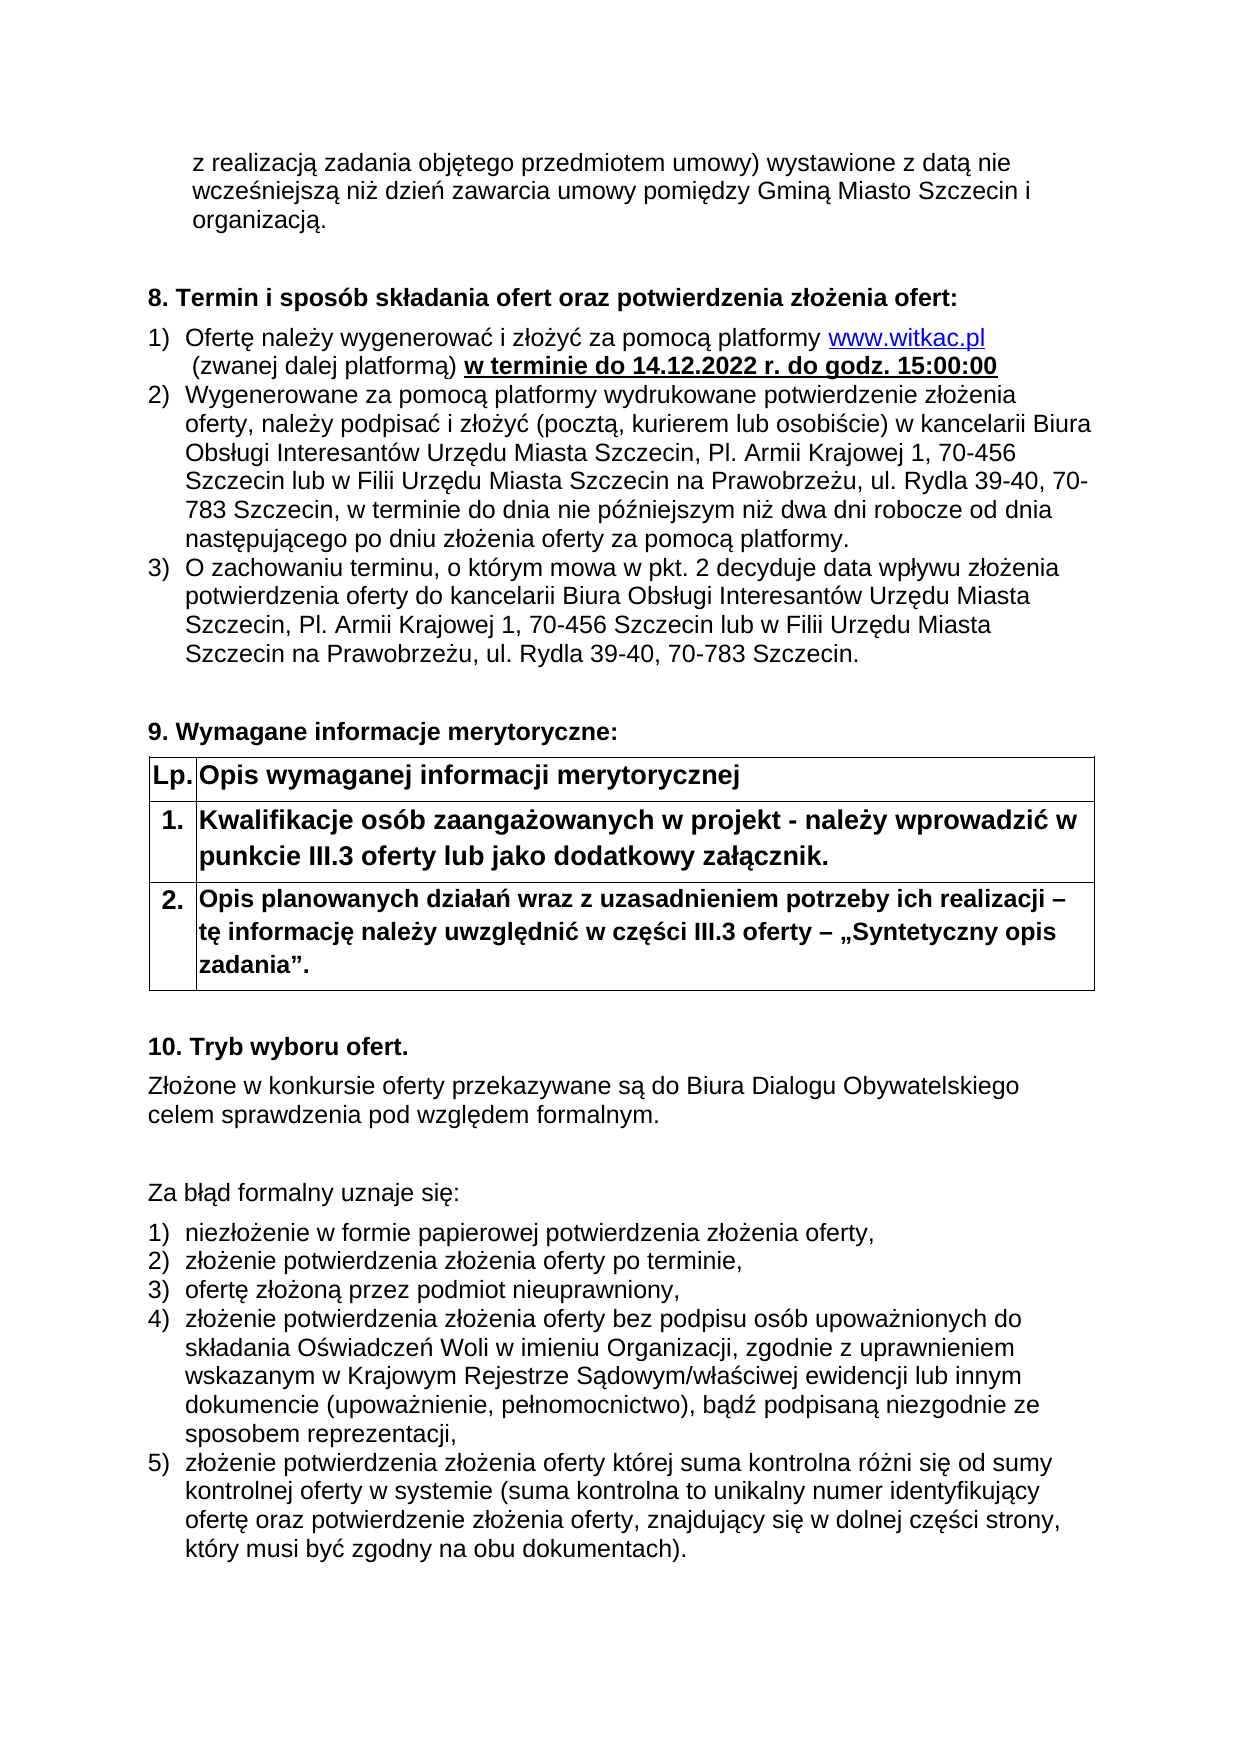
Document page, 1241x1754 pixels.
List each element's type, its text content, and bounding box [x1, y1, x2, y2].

list złożenie potwierdzenia złożenia oferty bez podpisu osób upoważnionych do składania Oświadczeń Woli w imieniu Organizacji, zgodnie z uprawnieniem wskazanym w Krajowym Rejestrze Sądowym/właściwej ewidencji lub innym dokumencie (upoważnienie, pełnomocnictwo), bądź podpisaną niezgodnie ze sposobem reprezentacji, [148, 1304, 1093, 1447]
text 10. Tryb wyboru ofert. [148, 1032, 1093, 1061]
text 9. Wymagane informacje merytoryczne: [148, 717, 1093, 746]
text 8. Termin i sposób składania ofert oraz potwierdzenia złożenia ofert: [148, 283, 1093, 312]
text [148, 148, 1093, 234]
table_header Opis wymaganej informacji merytorycznej [197, 758, 1094, 801]
list złożenie potwierdzenia złożenia oferty której suma kontrolna różni się od sumy kontrolnej oferty w systemie (suma kontrolna to unikalny numer identyfikujący ofertę oraz potwierdzenie złożenia oferty, znajdujący się w dolnej części strony, który musi być zgodny na obu dokumentach). [148, 1447, 1093, 1562]
text Za błąd formalny uznaje się: [148, 1178, 1093, 1207]
table_cell Opis planowanych działań wraz z uzasadnieniem potrzeby ich realizacji – tę informację należy uwzględnić w części III.3 oferty – „Syntetyczny opis zadania”. [197, 883, 1094, 990]
list Ofertę należy wygenerować i złożyć za pomocą platformy www.witkac.pl [148, 323, 1093, 351]
text (zwanej dalej platformą) w terminie do 14.12.2022 r. do godz. 15:00:00 [185, 351, 1093, 380]
list O zachowaniu terminu, o którym mowa w pkt. 2 decyduje data wpływu złożenia potwierdzenia oferty do kancelarii Biura Obsługi Interesantów Urzędu Miasta Szczecin, Pl. Armii Krajowej 1, 70-456 Szczecin lub w Filii Urzędu Miasta Szczecin na Prawobrzeżu, ul. Rydla 39-40, 70-783 Szczecin. [148, 553, 1093, 668]
list złożenie potwierdzenia złożenia oferty po terminie, [148, 1246, 1093, 1275]
list niezłożenie w formie papierowej potwierdzenia złożenia oferty, [148, 1217, 1093, 1246]
table_header Lp. [150, 758, 196, 801]
table_cell Kwalifikacje osób zaangażowanych w projekt - należy wprowadzić w punkcie III.3 oferty lub jako dodatkowy załącznik. [197, 802, 1094, 882]
list Wygenerowane za pomocą platformy wydrukowane potwierdzenie złożenia oferty, należy podpisać i złożyć (pocztą, kurierem lub osobiście) w kancelarii Biura Obsługi Interesantów Urzędu Miasta Szczecin, Pl. Armii Krajowej 1, 70-456 Szczecin lub w Filii Urzędu Miasta Szczecin na Prawobrzeżu, ul. Rydla 39-40, 70-783 Szczecin, w terminie do dnia nie późniejszym niż dwa dni robocze od dnia następującego po dniu złożenia oferty za pomocą platformy. [148, 380, 1093, 553]
table_cell 1. [150, 802, 196, 882]
text Złożone w konkursie oferty przekazywane są do Biura Dialogu Obywatelskiego celem sprawdzenia pod względem formalnym. [148, 1071, 1093, 1129]
table_cell 2. [150, 883, 196, 990]
list ofertę złożoną przez podmiot nieuprawniony, [148, 1275, 1093, 1304]
